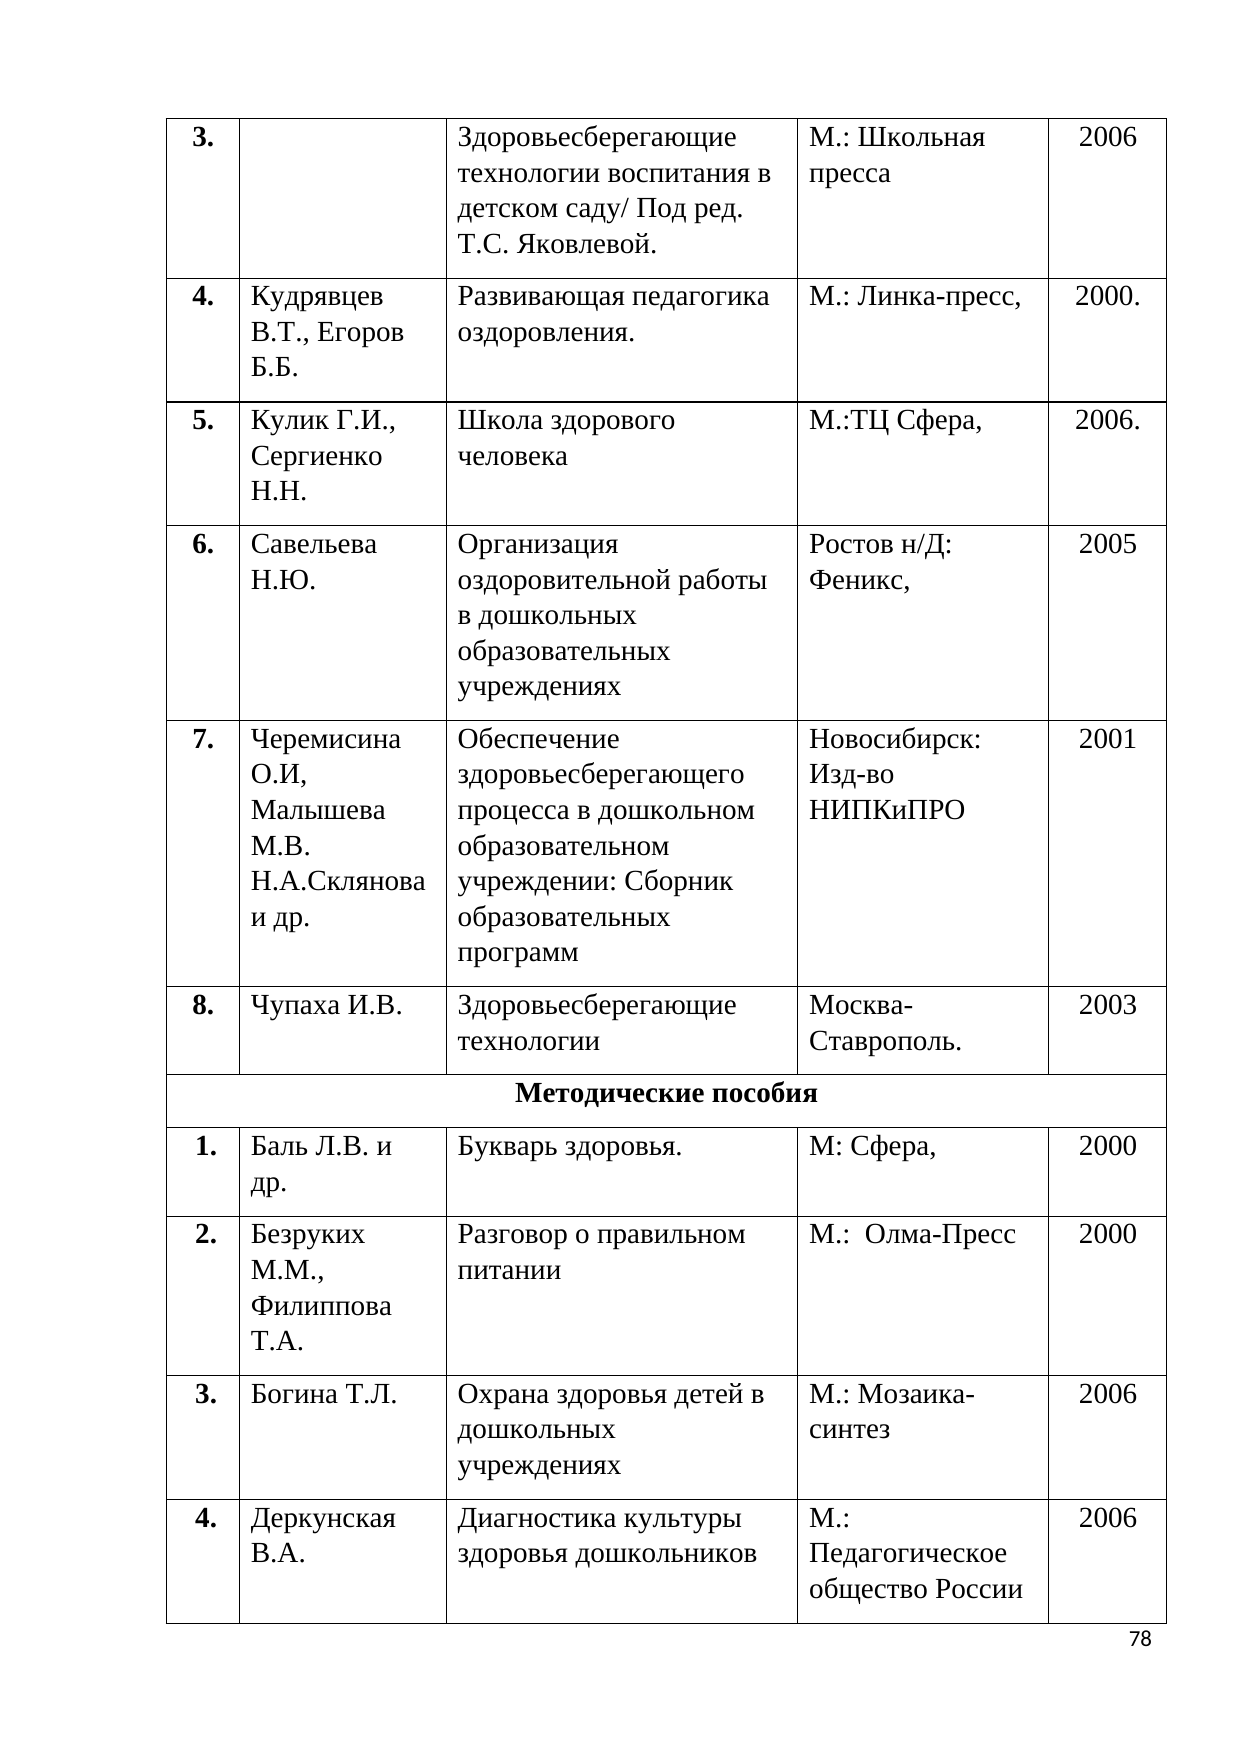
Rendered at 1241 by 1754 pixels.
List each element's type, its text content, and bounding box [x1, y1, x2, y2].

table_cell [167, 987, 239, 1074]
table_cell М.: Школьная пресса [798, 119, 1048, 277]
table_cell 2000 [1049, 1217, 1166, 1375]
table_cell [240, 119, 446, 277]
table_cell Савельева Н.Ю. [240, 526, 446, 720]
table_cell 2001 [1049, 721, 1166, 986]
table_cell Охрана здоровья детей в дошкольных учреждениях [447, 1376, 797, 1499]
table_cell Чупаха И.В. [240, 987, 446, 1074]
table_cell [167, 279, 239, 401]
table_cell 2000. [1049, 279, 1166, 401]
table_cell 2006 [1049, 1376, 1166, 1499]
table_cell Разговор о правильном питании [447, 1217, 797, 1375]
table_cell 2000 [1049, 1128, 1166, 1216]
table_cell [167, 721, 239, 986]
table_cell [167, 119, 239, 277]
table_cell [167, 1128, 239, 1216]
table_cell Кудрявцев В.Т., Егоров Б.Б. [240, 279, 446, 401]
table_cell [167, 1500, 239, 1623]
table_cell [167, 403, 239, 525]
table_cell Безруких М.М., Филиппова Т.А. [240, 1217, 446, 1375]
table_cell Методические пособия [167, 1075, 1166, 1127]
table_cell 2003 [1049, 987, 1166, 1074]
table_cell 2006 [1049, 1500, 1166, 1623]
table_cell Деркунская В.А. [240, 1500, 446, 1623]
table_cell Здоровьесберегающие технологии [447, 987, 797, 1074]
table_cell М.: Педагогическое общество России [798, 1500, 1048, 1623]
table_cell М.: Олма-Пресс [798, 1217, 1048, 1375]
table_cell Организация оздоровительной работы в дошкольных образовательных учреждениях [447, 526, 797, 720]
table_cell Ростов н/Д: Феникс, [798, 526, 1048, 720]
table_cell Кулик Г.И., Сергиенко Н.Н. [240, 403, 446, 525]
table_cell [167, 526, 239, 720]
table_cell М.:ТЦ Сфера, [798, 403, 1048, 525]
table_cell [167, 1217, 239, 1375]
table_cell Диагностика культуры здоровья дошкольников [447, 1500, 797, 1623]
table_cell Развивающая педагогика оздоровления. [447, 279, 797, 401]
table_cell Новосибирск: Изд-во НИПКиПРО [798, 721, 1048, 986]
table_cell Баль Л.В. и др. [240, 1128, 446, 1216]
table_cell 2006. [1049, 403, 1166, 525]
table_cell М.: Мозаика-синтез [798, 1376, 1048, 1499]
table_cell 2006 [1049, 119, 1166, 277]
table_cell М: Сфера, [798, 1128, 1048, 1216]
table_cell Здоровьесберегающие технологии воспитания в детском саду/ Под ред. Т.С. Яковлевой. [447, 119, 797, 277]
table_cell Школа здорового человека [447, 403, 797, 525]
table_cell Обеспечение здоровьесберегающего процесса в дошкольном образовательном учреждении: Сборник образовательных программ [447, 721, 797, 986]
table_cell Богина Т.Л. [240, 1376, 446, 1499]
table_cell М.: Линка-пресс, [798, 279, 1048, 401]
table_cell [167, 1376, 239, 1499]
table_cell 2005 [1049, 526, 1166, 720]
table_cell Черемисина О.И, Малышева М.В. Н.А.Склянова и др. [240, 721, 446, 986]
table_cell Москва-Ставрополь. [798, 987, 1048, 1074]
table_cell Букварь здоровья. [447, 1128, 797, 1216]
